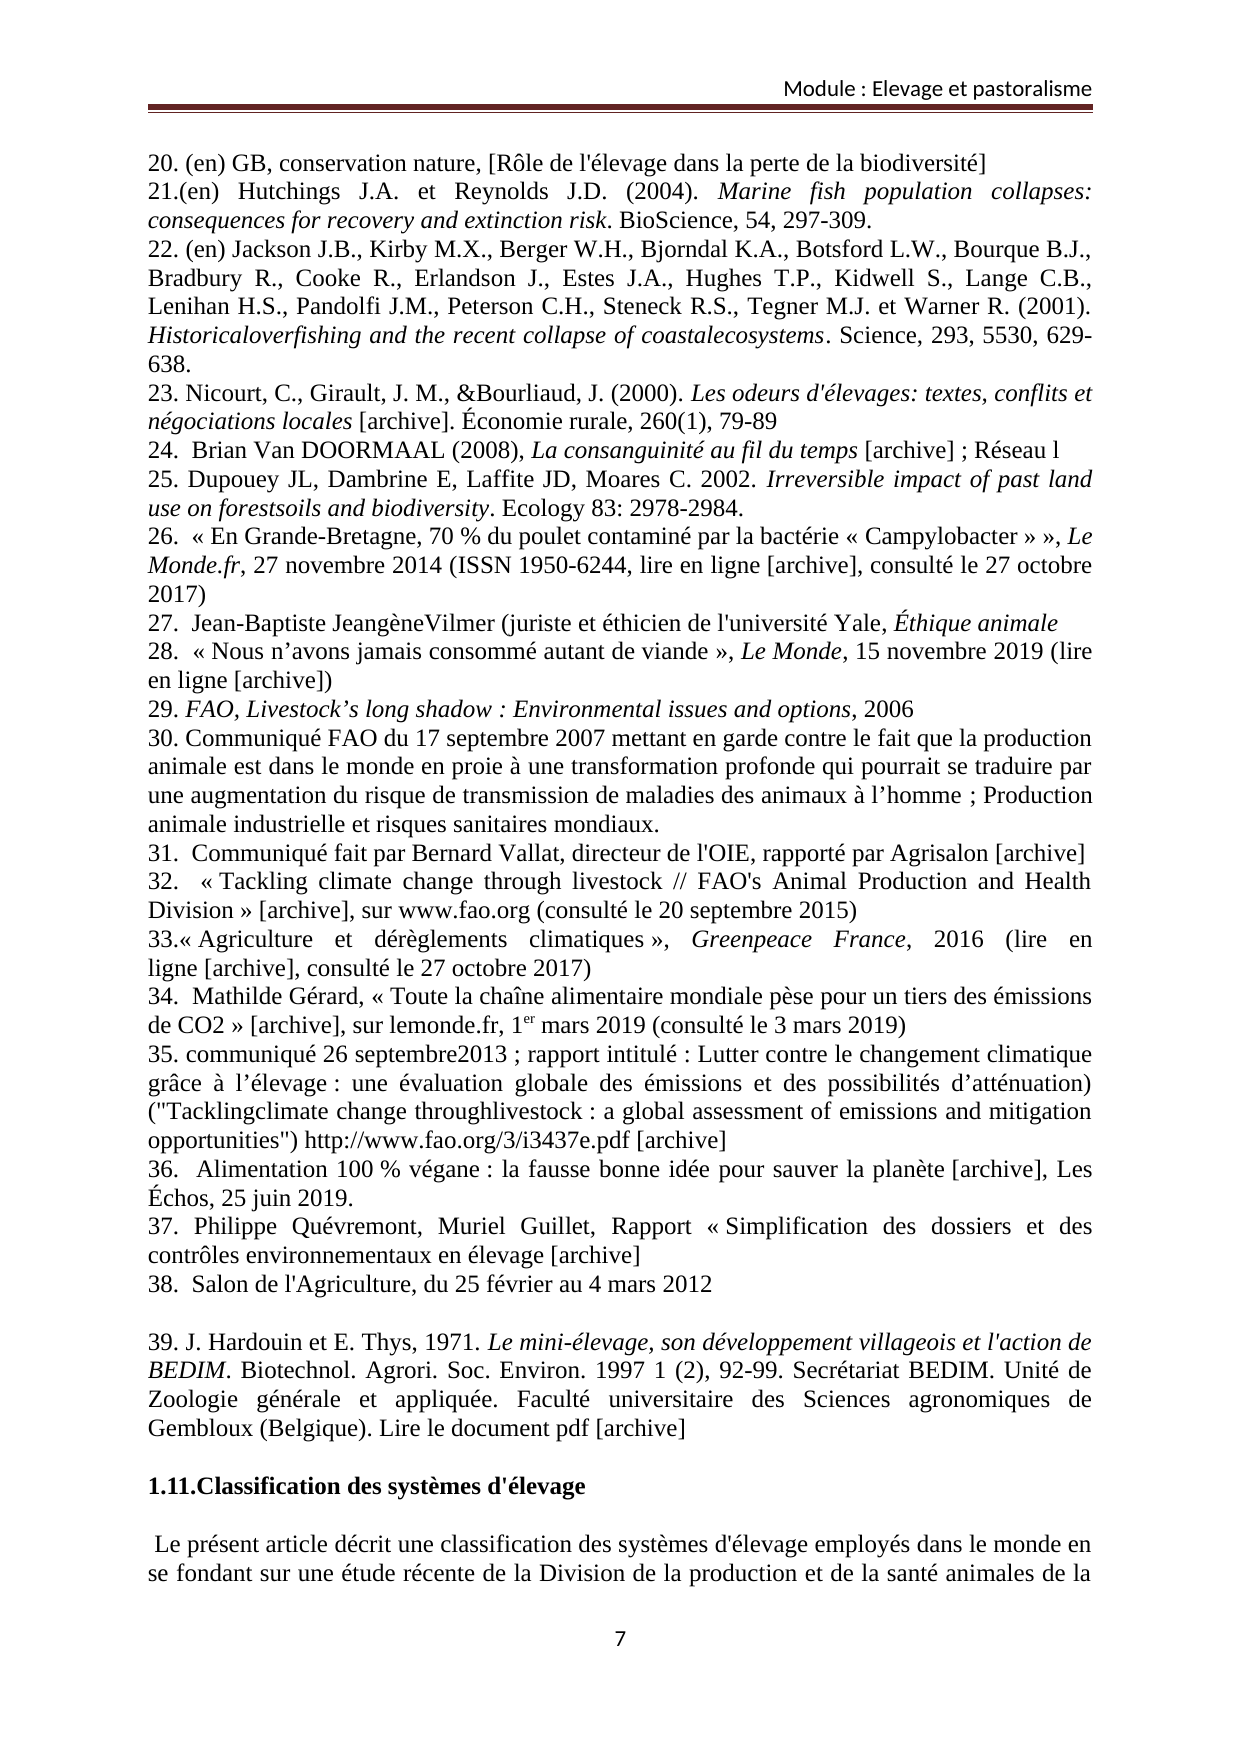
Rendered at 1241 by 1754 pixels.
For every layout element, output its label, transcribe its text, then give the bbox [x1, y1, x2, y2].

text 38. Salon de l'Agriculture, du 25 février au 4 mars 2012 [148, 1269, 1093, 1298]
text 35. communiqué 26 septembre2013 ; rapport intitulé : Lutter contre le changement climatique grâce à l’élevage : une évaluation globale des émissions et des possibilités d’atténuation) ("Tacklingclimate change throughlivestock : a global assessment of emissions and mitigation opportunities") http://www.fao.org/3/i3437e.pdf [archive] [148, 1039, 1093, 1154]
text 21.(en) Hutchings J.A. et Reynolds J.D. (2004). Marine fish population collapses: consequences for recovery and extinction risk. BioScience, 54, 297-309. [148, 176, 1093, 234]
text 29. FAO, Livestock’s long shadow : Environmental issues and options, 2006 [148, 694, 1093, 723]
text 28. « Nous n’avons jamais consommé autant de viande », Le Monde,‎ 15 novembre 2019 (lire en ligne [archive]) [148, 636, 1093, 694]
text 39. J. Hardouin et E. Thys, 1971. Le mini-élevage, son développement villageois et l'action de BEDIM. Biotechnol. Agrori. Soc. Environ. 1997 1 (2), 92-99. Secrétariat BEDIM. Unité de Zoologie générale et appliquée. Faculté universitaire des Sciences agronomiques de Gembloux (Belgique). Lire le document pdf [archive] [148, 1327, 1093, 1442]
text 30. Communiqué FAO du 17 septembre 2007 mettant en garde contre le fait que la production animale est dans le monde en proie à une transformation profonde qui pourrait se traduire par une augmentation du risque de transmission de maladies des animaux à l’homme ; Production animale industrielle et risques sanitaires mondiaux. [148, 723, 1093, 838]
text 32. « Tackling climate change through livestock // FAO's Animal Production and Health Division » [archive], sur www.fao.org (consulté le 20 septembre 2015) [148, 866, 1093, 924]
text 22. (en) Jackson J.B., Kirby M.X., Berger W.H., Bjorndal K.A., Botsford L.W., Bourque B.J., Bradbury R., Cooke R., Erlandson J., Estes J.A., Hughes T.P., Kidwell S., Lange C.B., Lenihan H.S., Pandolfi J.M., Peterson C.H., Steneck R.S., Tegner M.J. et Warner R. (2001). Historicaloverfishing and the recent collapse of coastalecosystems. Science, 293, 5530, 629-638. [148, 234, 1093, 378]
text 27. Jean-Baptiste JeangèneVilmer (juriste et éthicien de l'université Yale, Éthique animale [148, 608, 1093, 636]
text 24. Brian Van DOORMAAL (2008), La consanguinité au fil du temps [archive] ; Réseau l [148, 435, 1093, 464]
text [148, 1529, 1093, 1586]
text 33.« Agriculture et dérèglements climatiques », Greenpeace France,‎ 2016 (lire en ligne [archive], consulté le 27 octobre 2017) [148, 924, 1093, 981]
text 36. Alimentation 100 % végane : la fausse bonne idée pour sauver la planète [archive], Les Échos, 25 juin 2019. [148, 1154, 1093, 1211]
text 26. « En Grande-Bretagne, 70 % du poulet contaminé par la bactérie « Campylobacter » », Le Monde.fr,‎ 27 novembre 2014 (ISSN 1950-6244, lire en ligne [archive], consulté le 27 octobre 2017) [148, 521, 1093, 608]
text 25. Dupouey JL, Dambrine E, Laffite JD, Moares C. 2002. Irreversible impact of past land use on forestsoils and biodiversity. Ecology 83: 2978-2984. [148, 464, 1093, 521]
text 37. Philippe Quévremont, Muriel Guillet, Rapport « Simplification des dossiers et des contrôles environnementaux en élevage [archive] [148, 1211, 1093, 1269]
text 1.11.Classification des systèmes d'élevage [148, 1471, 1093, 1500]
text 23. Nicourt, C., Girault, J. M., &Bourliaud, J. (2000). Les odeurs d'élevages: textes, conflits et négociations locales [archive]. Économie rurale, 260(1), 79-89 [148, 378, 1093, 435]
text 20. (en) GB, conservation nature, [Rôle de l'élevage dans la perte de la biodiversité] [148, 148, 1093, 176]
text 31. Communiqué fait par Bernard Vallat, directeur de l'OIE, rapporté par Agrisalon [archive] [148, 838, 1093, 866]
text 34. Mathilde Gérard, « Toute la chaîne alimentaire mondiale pèse pour un tiers des émissions de CO2 » [archive], sur lemonde.fr, 1er mars 2019 (consulté le 3 mars 2019) [148, 981, 1093, 1039]
